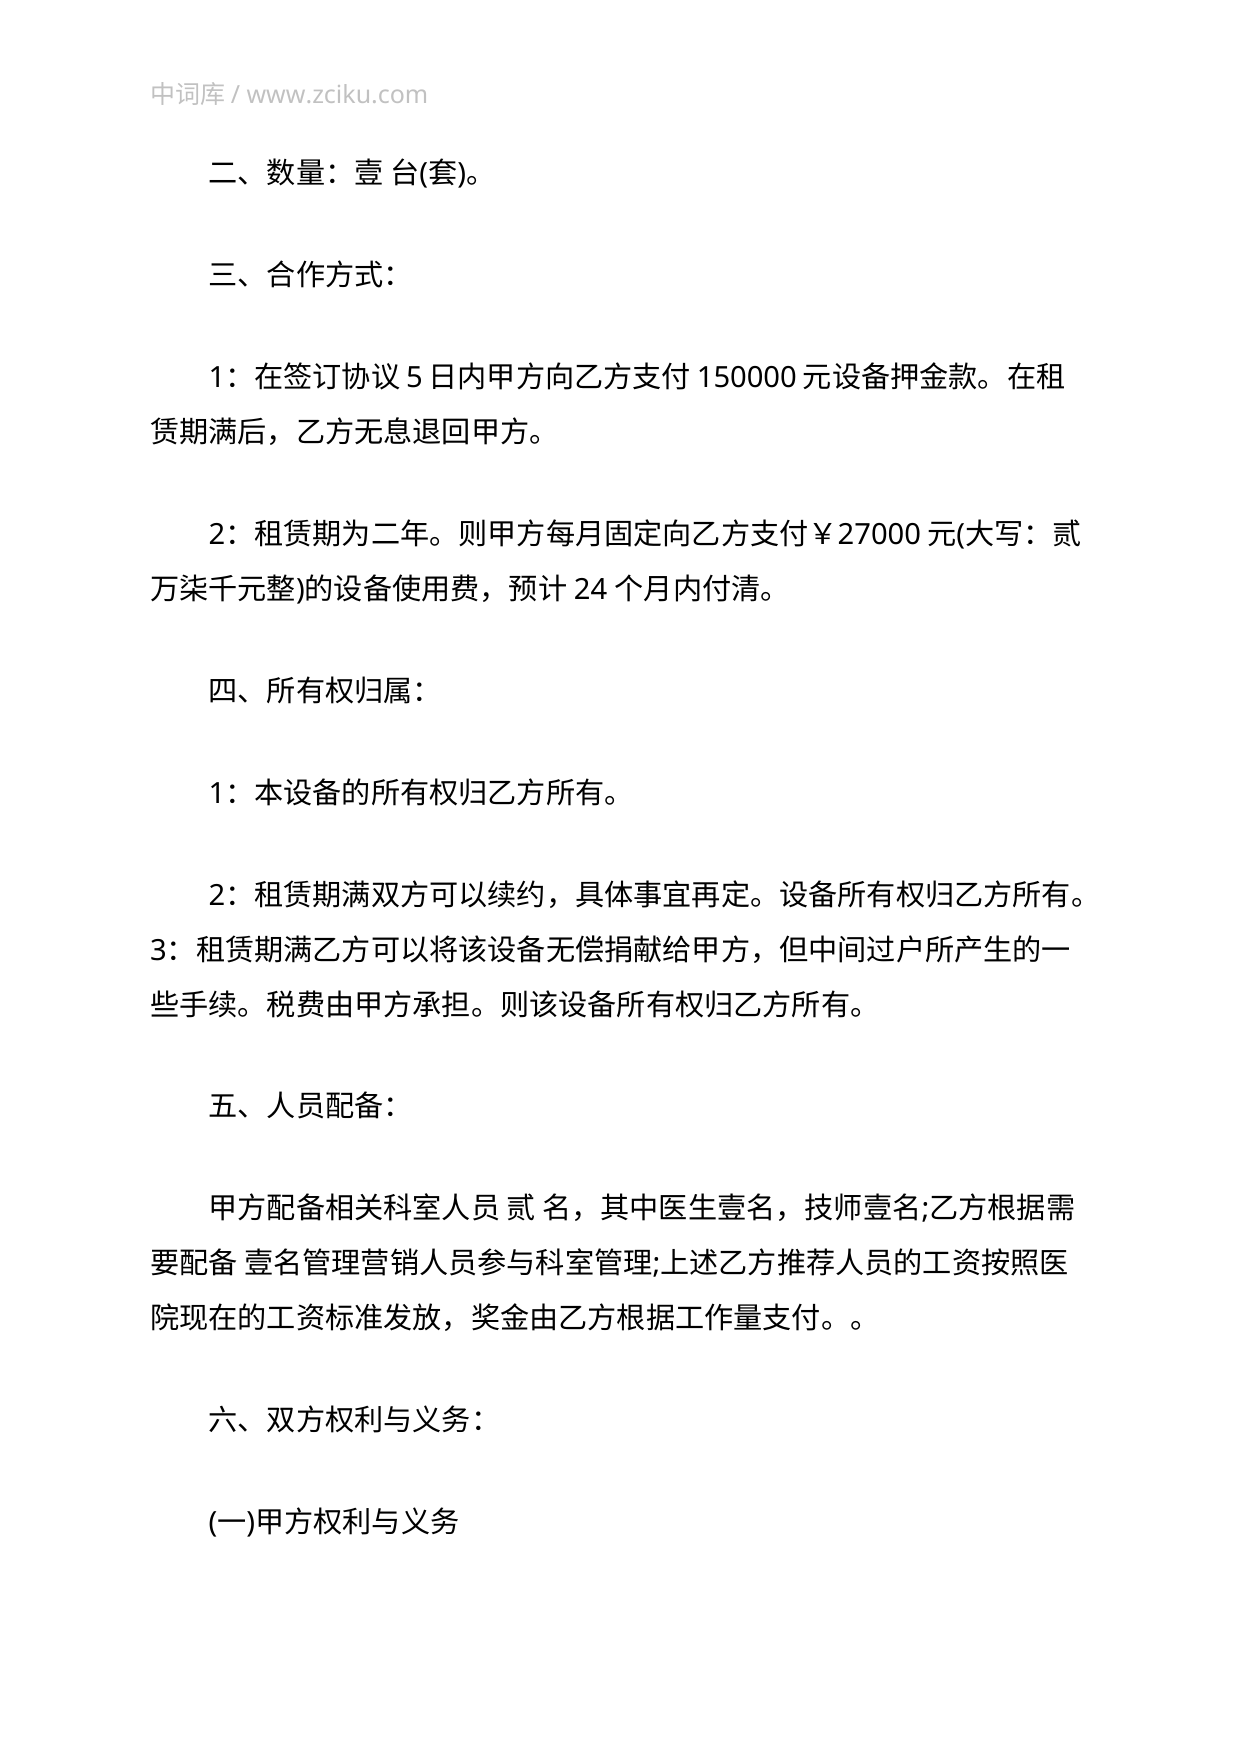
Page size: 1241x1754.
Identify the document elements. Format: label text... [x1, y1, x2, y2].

text 1：在签订协议5日内甲方向乙方支付150000元设备押金款。在租赁期满后，乙方无息退回甲方。 [150, 354, 1090, 451]
text 四、所有权归属： [150, 667, 1090, 710]
text 2：租赁期满双方可以续约，具体事宜再定。设备所有权归乙方所有。3：租赁期满乙方可以将该设备无偿捐献给甲方，但中间过户所产生的一些手续。税费由甲方承担。则该设备所有权归乙方所有。 [150, 871, 1090, 1023]
text 六、双方权利与义务： [150, 1397, 1090, 1439]
text 五、人员配备： [150, 1083, 1090, 1125]
text 2：租赁期为二年。则甲方每月固定向乙方支付￥27000元(大写：贰万柒千元整)的设备使用费，预计 24 个月内付清。 [150, 511, 1090, 608]
text 甲方配备相关科室人员 贰 名，其中医生壹名，技师壹名;乙方根据需要配备 壹名管理营销人员参与科室管理;上述乙方推荐人员的工资按照医院现在的工资标准发放，奖金由乙方根据工作量支付。。 [150, 1185, 1090, 1337]
text (一)甲方权利与义务 [150, 1498, 1090, 1541]
text 1：本设备的所有权归乙方所有。 [150, 769, 1090, 812]
text 三、合作方式： [150, 252, 1090, 294]
text 二、数量：壹 台(套)。 [150, 150, 1090, 192]
